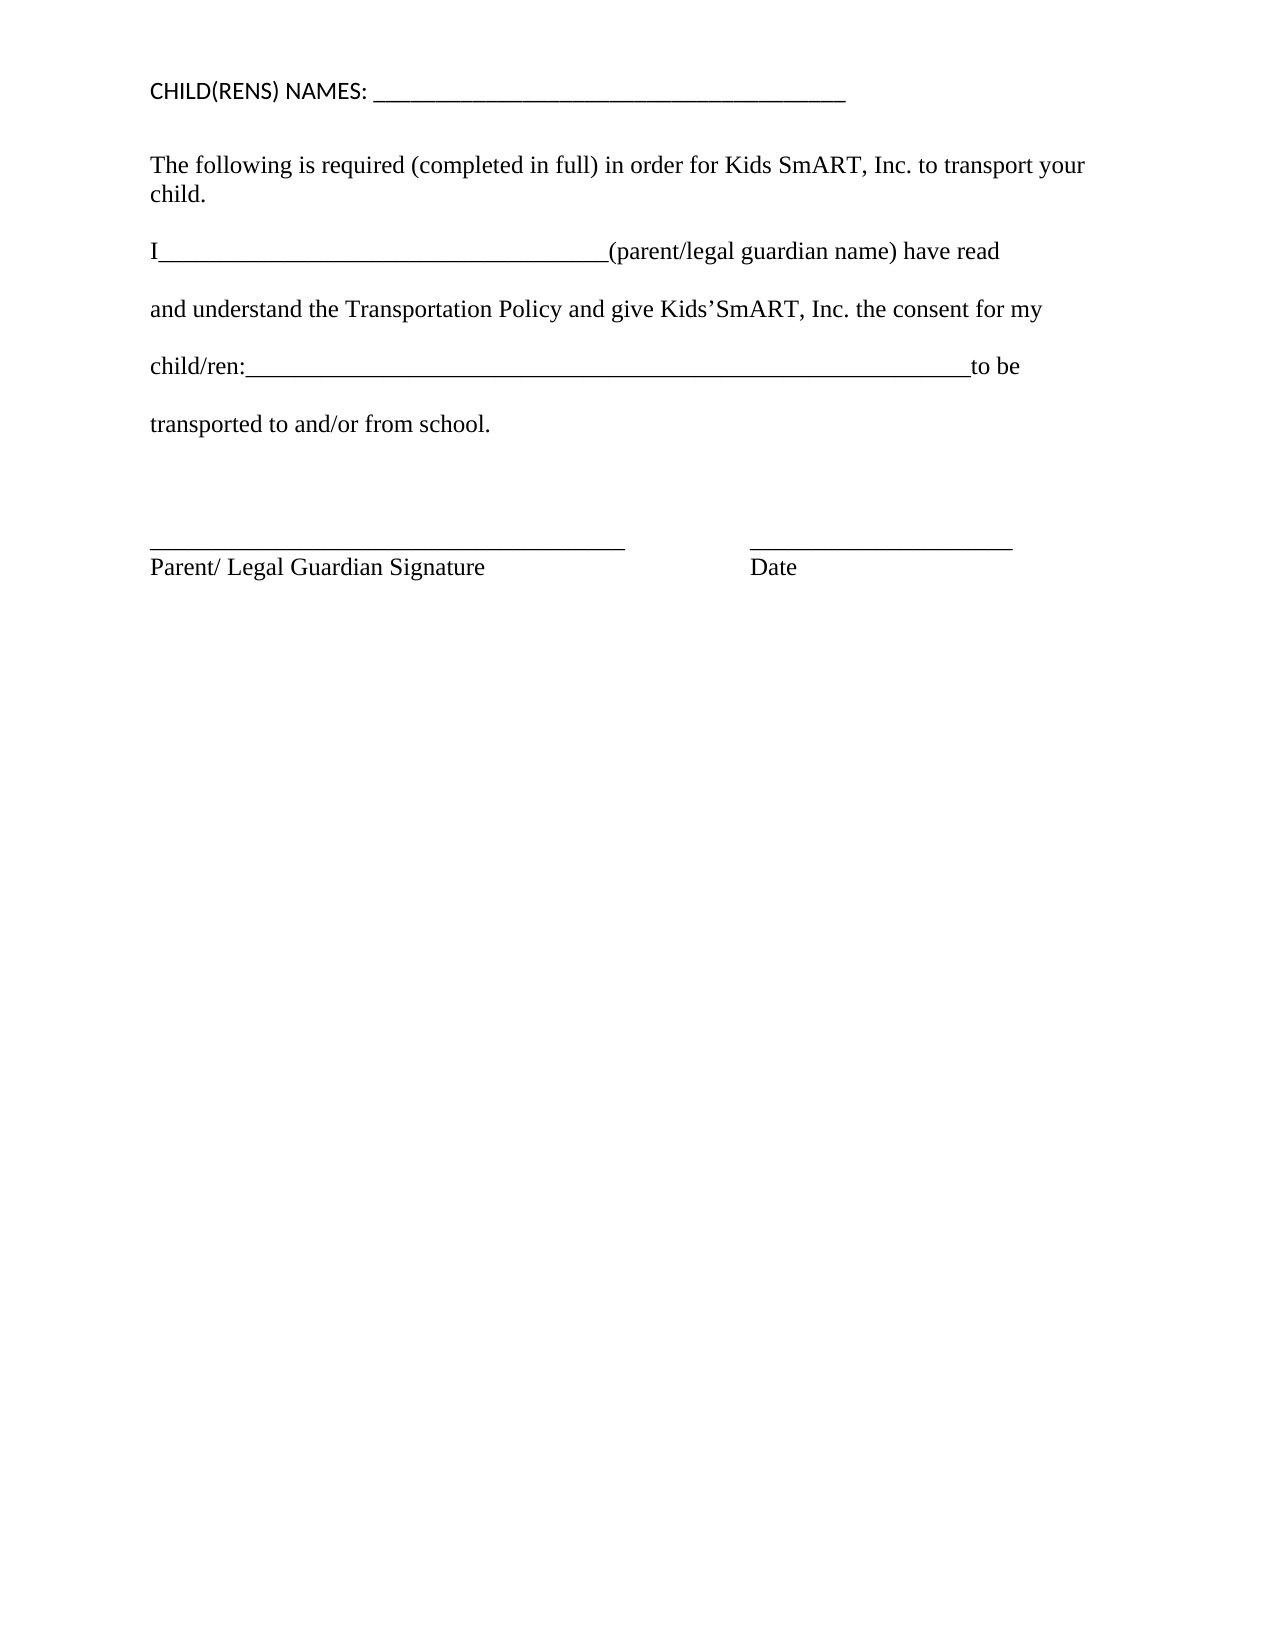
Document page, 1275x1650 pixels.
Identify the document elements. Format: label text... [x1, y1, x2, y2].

text I____________________________________(parent/legal guardian name) have read [150, 236, 1125, 265]
text ______________________________________ _____________________ [150, 524, 1125, 552]
text Parent/ Legal Guardian Signature Date [150, 552, 1125, 581]
text The following is required (completed in full) in order for Kids SmART, Inc. to transport your child. [150, 150, 1125, 207]
text child/ren:__________________________________________________________to be [150, 351, 1125, 380]
text transported to and/or from school. [150, 409, 1125, 437]
text and understand the Transportation Policy and give Kids’SmART, Inc. the consent for my [150, 294, 1125, 322]
